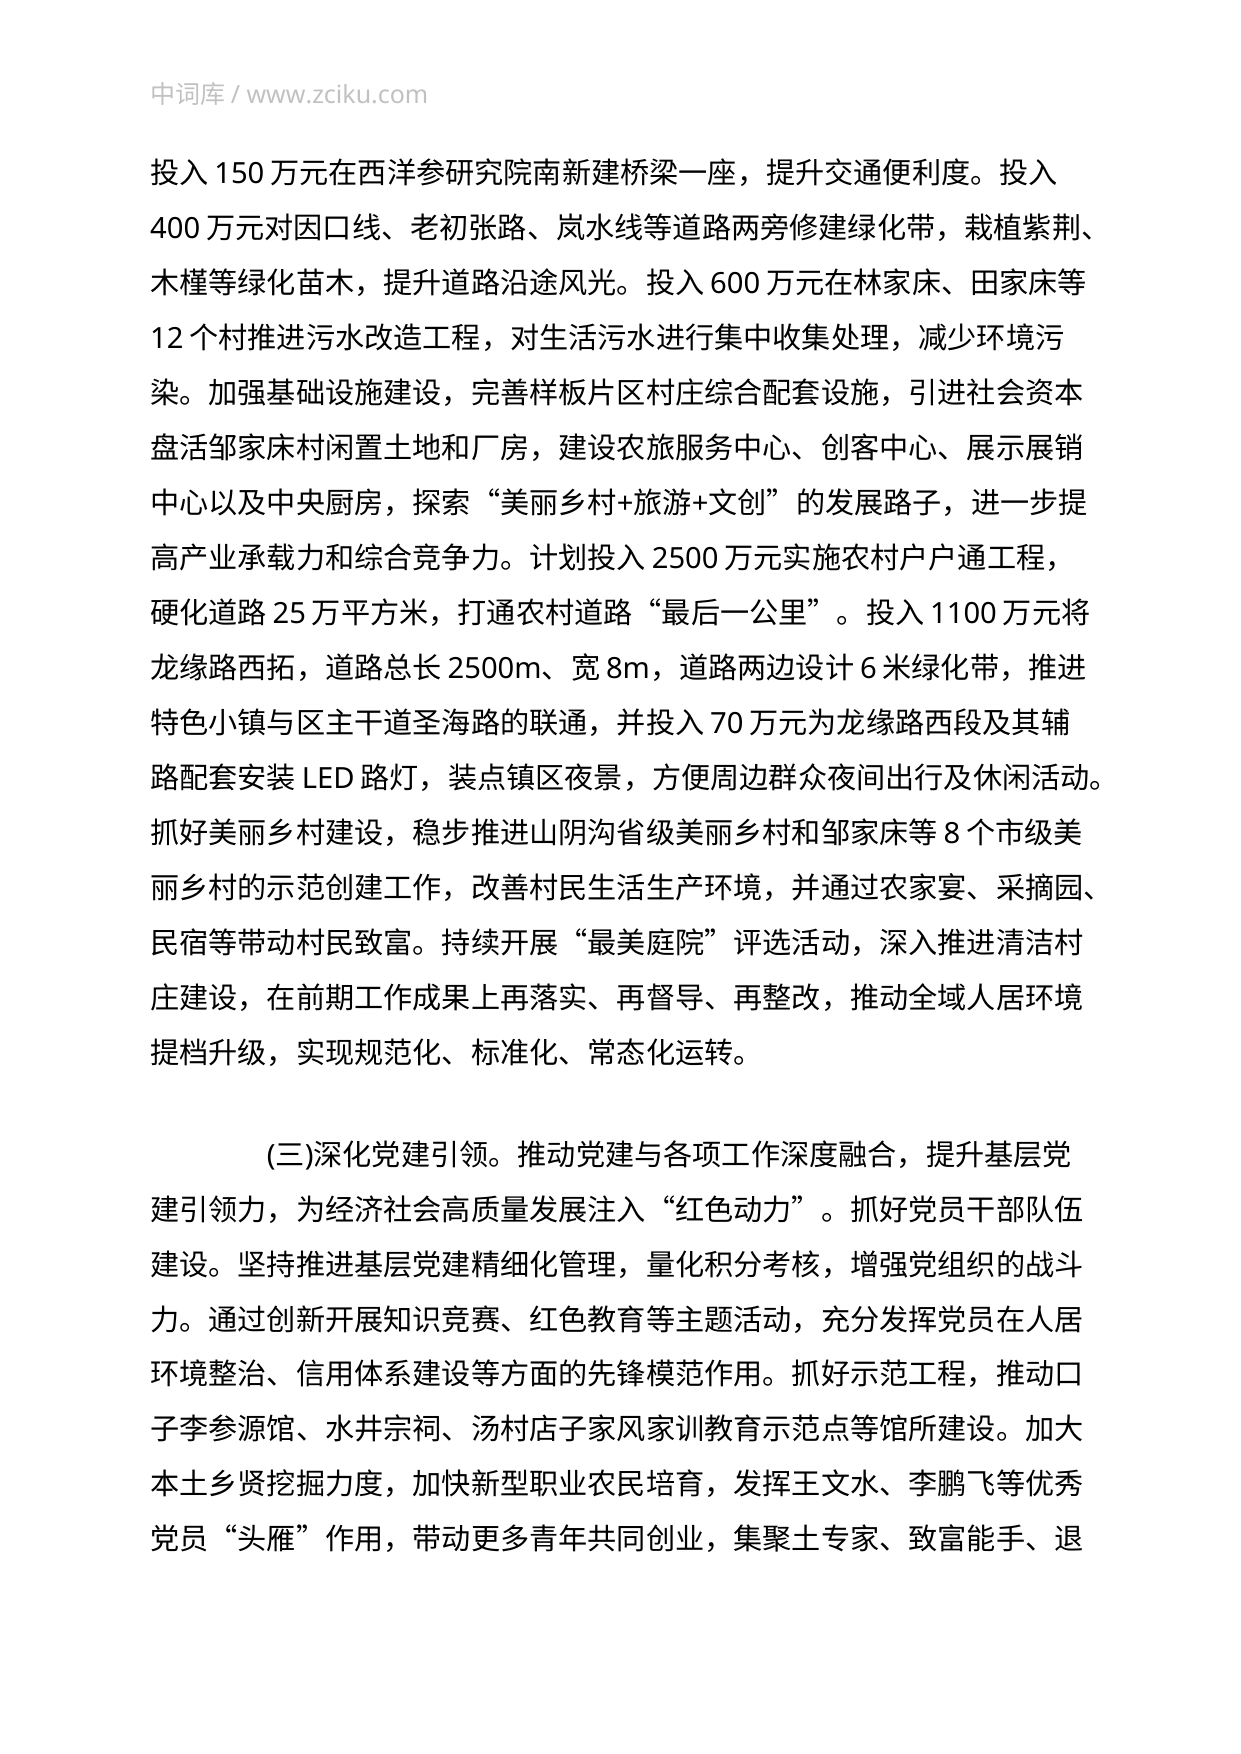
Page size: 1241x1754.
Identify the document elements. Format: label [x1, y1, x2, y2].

text [150, 1131, 1090, 1558]
text [150, 150, 1090, 1072]
